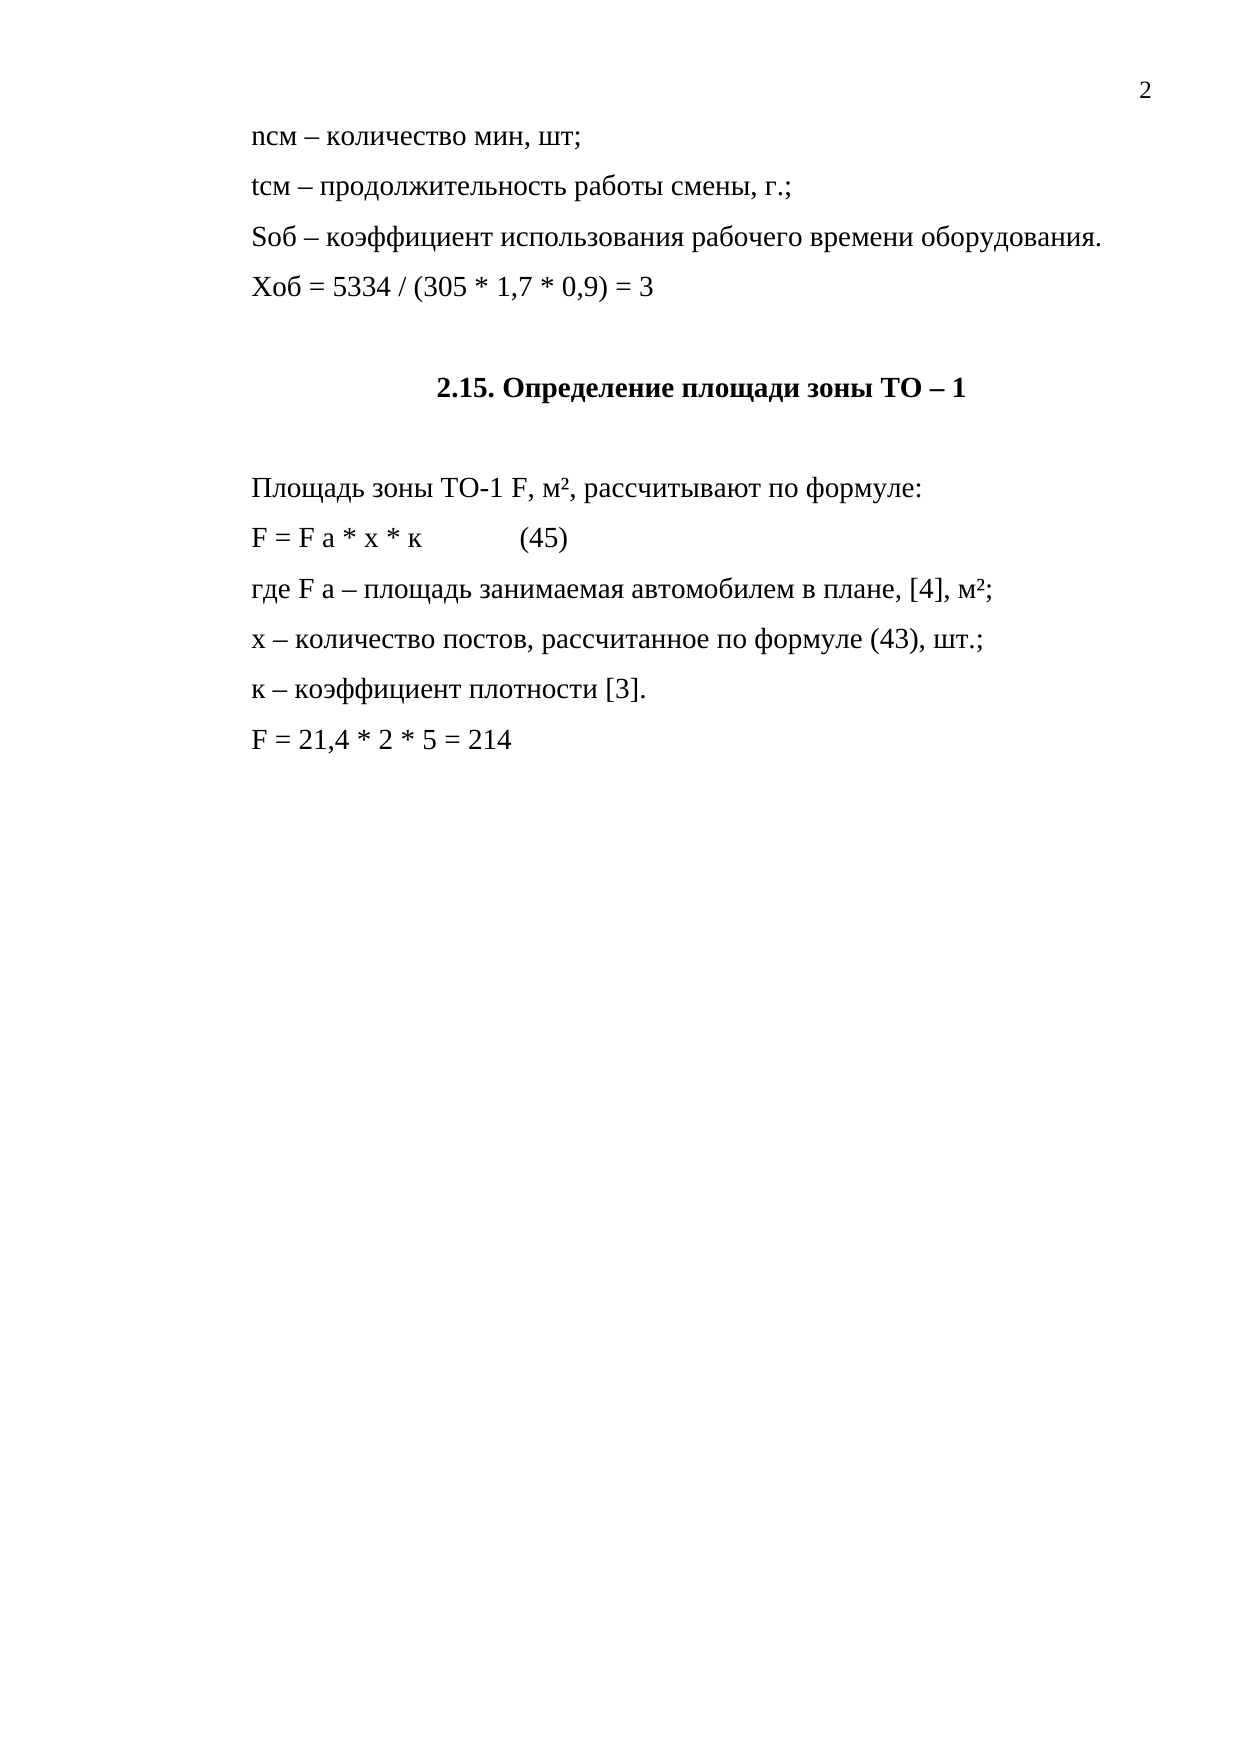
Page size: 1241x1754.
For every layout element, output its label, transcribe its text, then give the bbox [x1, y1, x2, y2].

text к – коэффициент плотности [3]. [177, 672, 1152, 705]
text Хоб = 5334 / (305 * 1,7 * 0,9) = 3 [177, 269, 1152, 303]
text tсм – продолжительность работы смены, г.; [177, 168, 1152, 202]
text F = F а * х * к (45) [177, 521, 1152, 554]
text где F а – площадь занимаемая автомобилем в плане, [4], м²; [177, 571, 1152, 604]
text Sоб – коэффициент использования рабочего времени оборудования. [177, 219, 1152, 252]
text 2.15. Определение площади зоны ТО – 1 [177, 370, 1152, 403]
text nсм – количество мин, шт; [177, 118, 1152, 152]
text F = 21,4 * 2 * 5 = 214 [177, 722, 1152, 755]
text х – количество постов, рассчитанное по формуле (43), шт.; [177, 621, 1152, 655]
text Площадь зоны ТО-, м², рассчитывают по формуле: [177, 470, 1152, 504]
